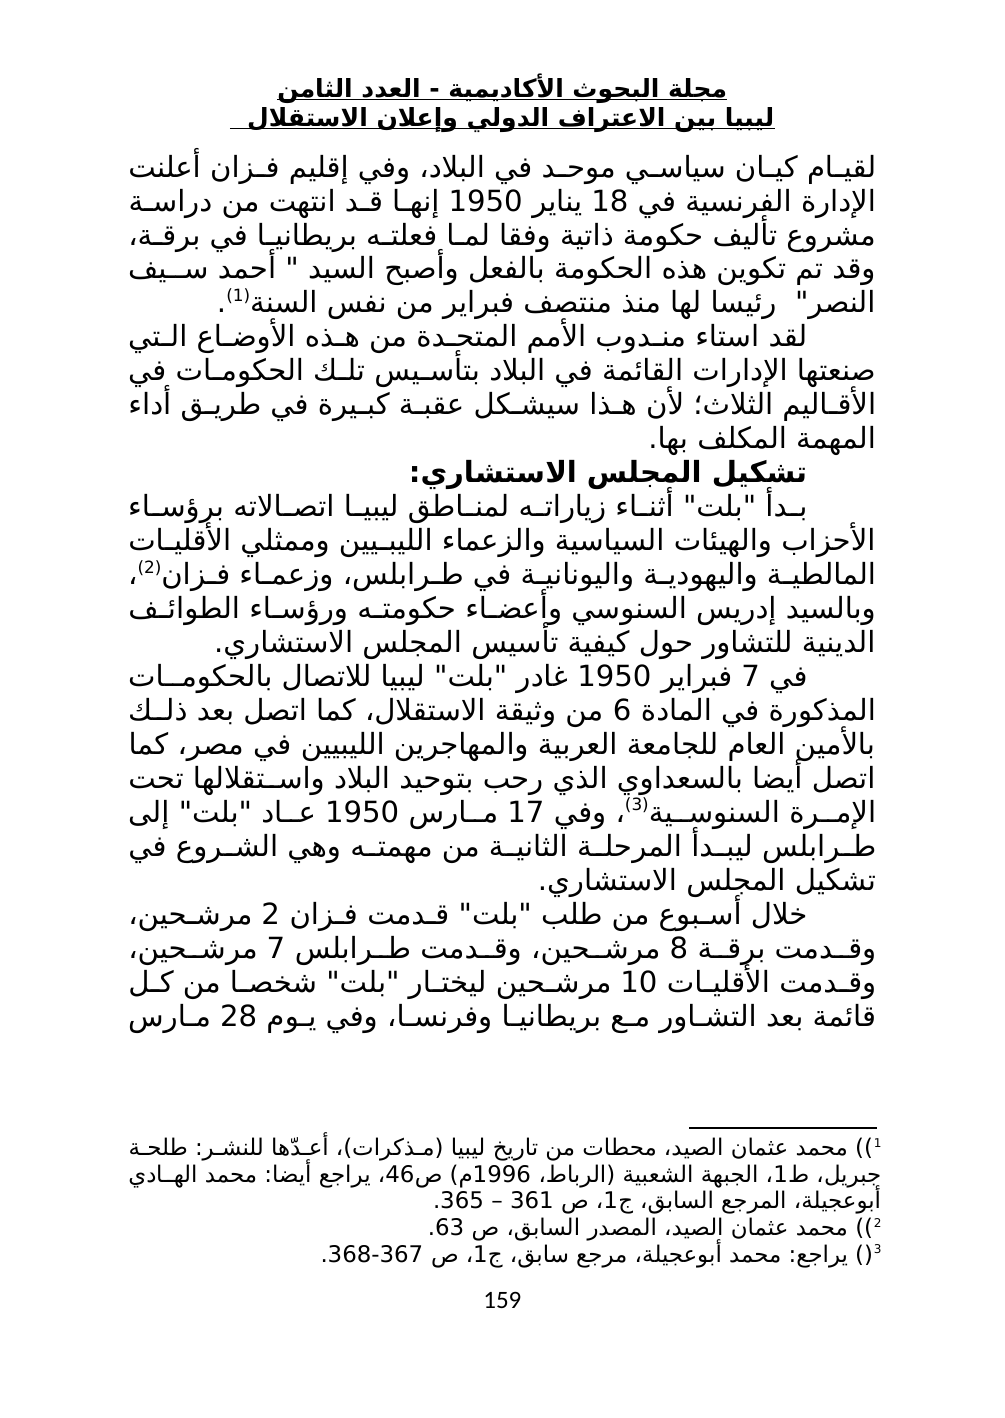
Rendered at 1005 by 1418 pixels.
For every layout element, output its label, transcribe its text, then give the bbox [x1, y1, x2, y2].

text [128, 150, 876, 320]
text بدأ "بلت" أثناء زياراته لمناطق ليبيا اتصالاته برؤساء الأحزاب والهيئات السياسية والزعماء الليبيين وممثلي الأقليات المالطية واليهودية واليونانية في طرابلس، وزعماء فزان()، وبالسيد إدريس السنوسي وأعضاء حكومته ورؤساء الطوائف الدينية للتشاور حول كيفية تأسيس المجلس الاستشاري. [128, 489, 876, 659]
text تشكيل المجلس الاستشاري: [128, 456, 876, 489]
text لقد استاء مندوب الأمم المتحدة من هذه الأوضاع التي صنعتها الإدارات القائمة في البلاد بتأسيس تلك الحكومات في الأقاليم الثلاث؛ لأن هذا سيشكل عقبة كبيرة في طريق أداء المهمة المكلف بها. [128, 320, 876, 456]
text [128, 897, 876, 1033]
text في 7 فبراير 1950 غادر "بلت" ليبيا للاتصال بالحكومات المذكورة في المادة 6 من وثيقة الاستقلال، كما اتصل بعد ذلك بالأمين العام للجامعة العربية والمهاجرين الليبيين في مصر، كما اتصل أيضا بالسعداوي الذي رحب بتوحيد البلاد واستقلالها تحت الإمرة السنوسية()، وفي 17 مارس 1950 عاد "بلت" إلى طرابلس ليبدأ المرحلة الثانية من مهمته وهي الشروع في تشكيل المجلس الاستشاري. [128, 659, 876, 897]
